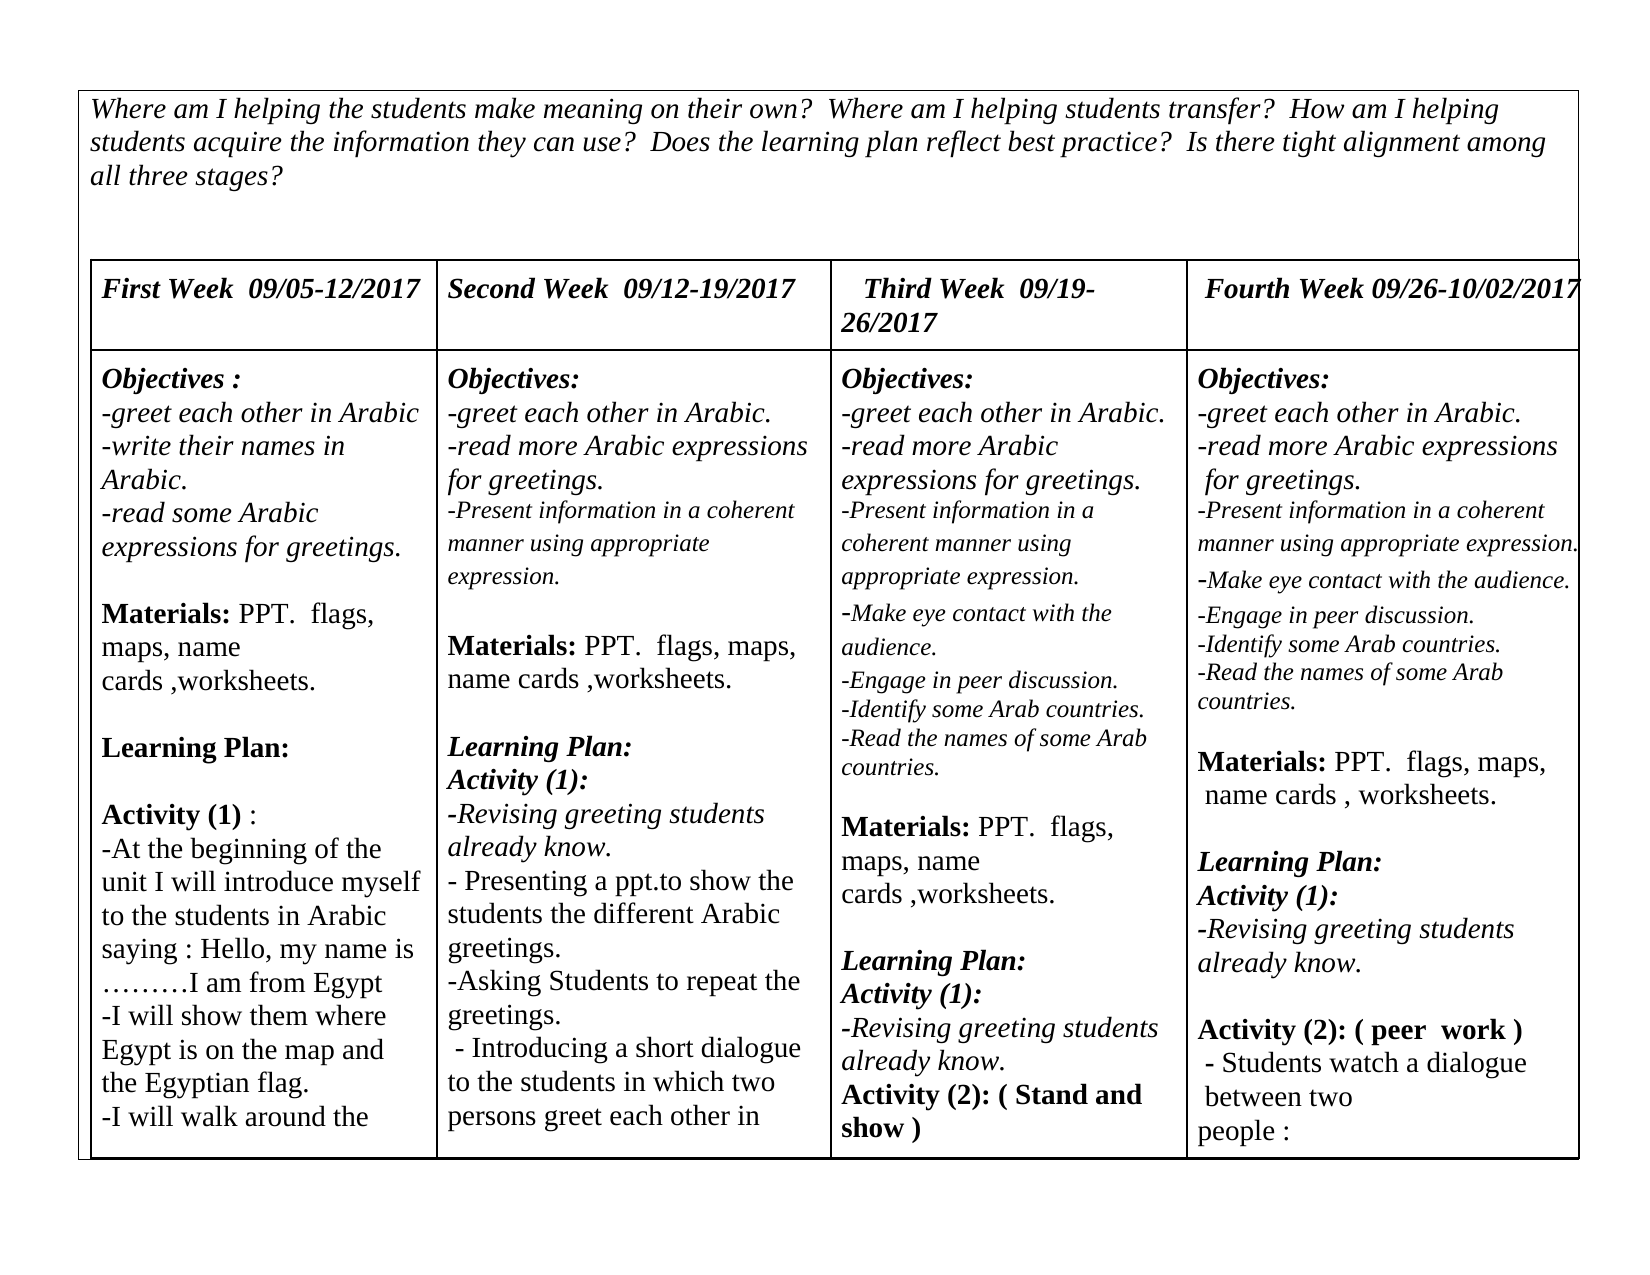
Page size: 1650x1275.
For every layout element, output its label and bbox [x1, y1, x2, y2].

table_cell [79, 91, 1578, 1159]
